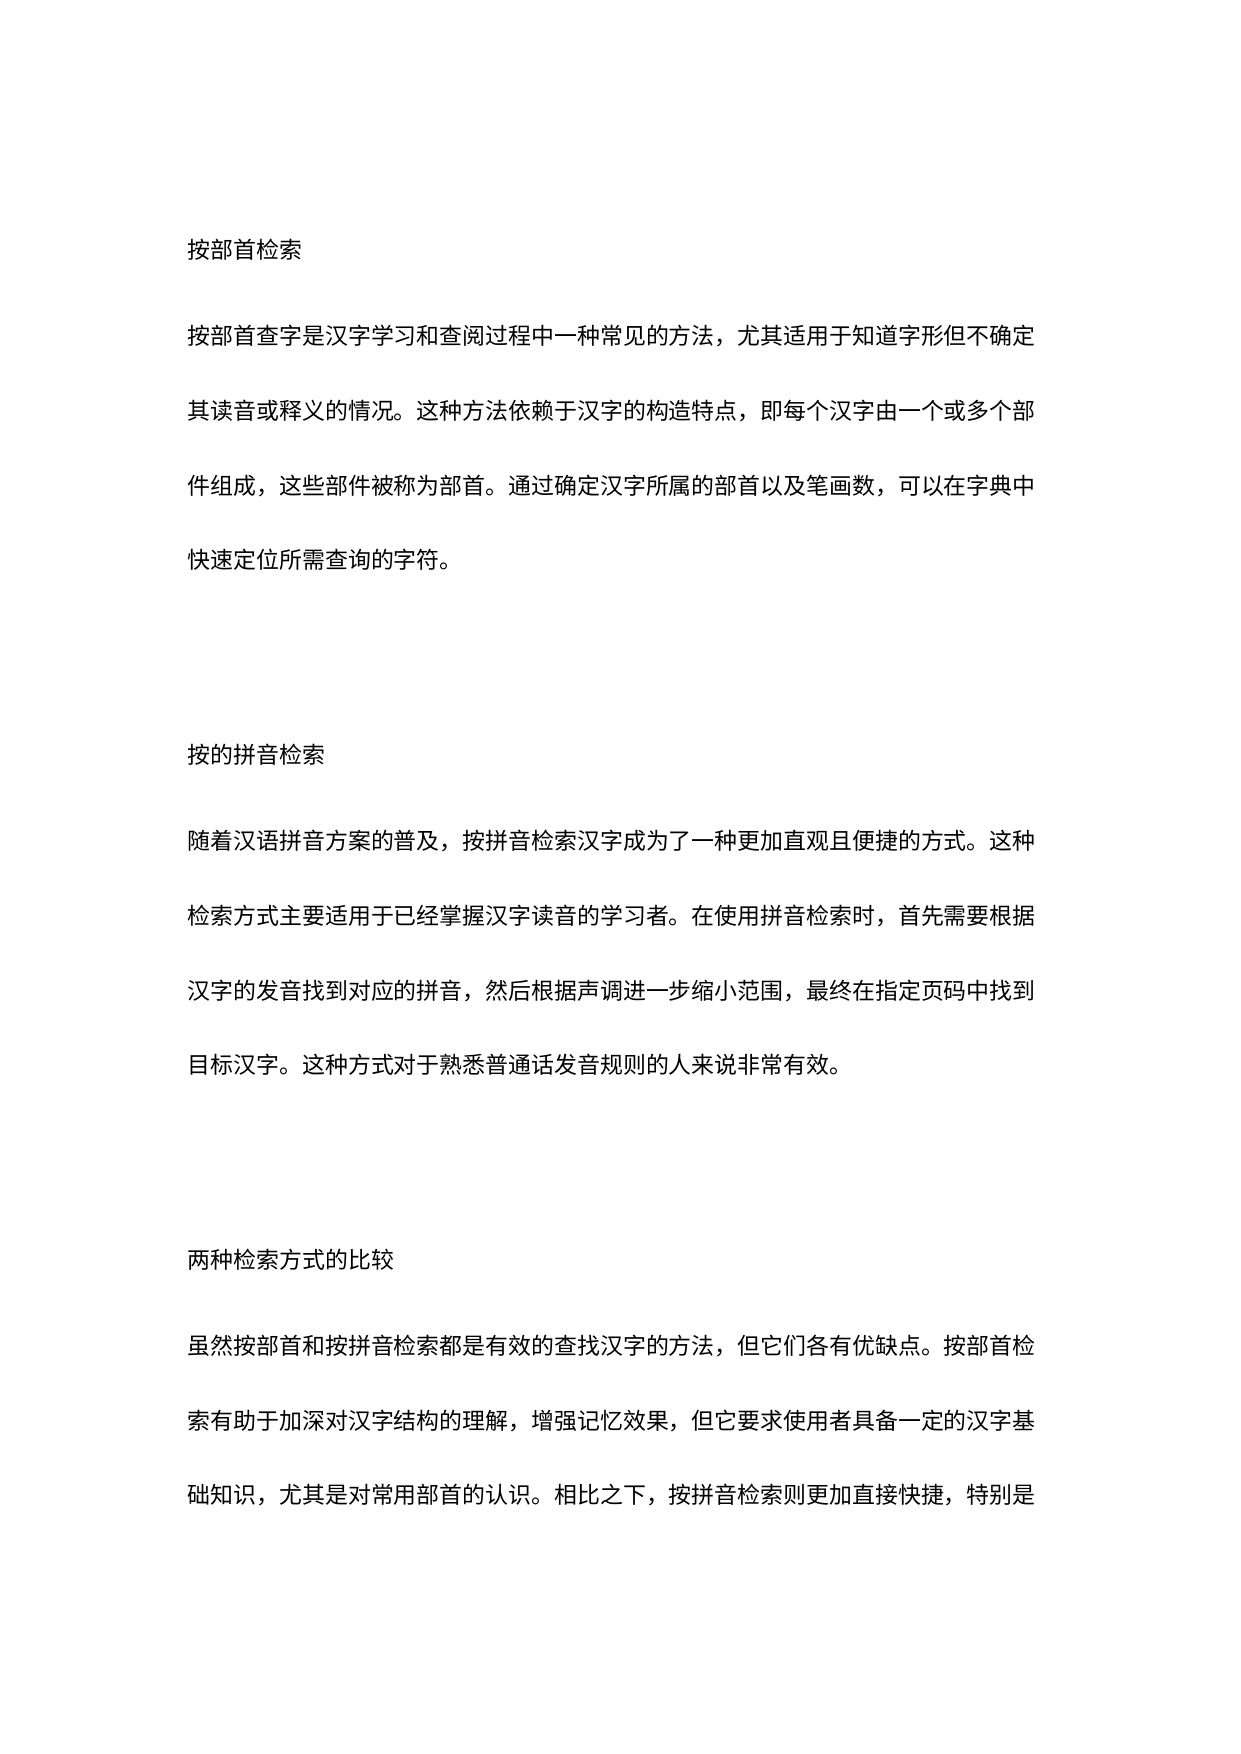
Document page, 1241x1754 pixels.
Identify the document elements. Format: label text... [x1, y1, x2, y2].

text 按部首检索 [187, 216, 1053, 281]
text 两种检索方式的比较 [187, 1226, 1053, 1291]
text 按的拼音检索 [187, 721, 1053, 786]
text 按部首查字是汉字学习和查阅过程中一种常见的方法，尤其适用于知道字形但不确定其读音或释义的情况。这种方法依赖于汉字的构造特点，即每个汉字由一个或多个部件组成，这些部件被称为部首。通过确定汉字所属的部首以及笔画数，可以在字典中快速定位所需查询的字符。 [187, 302, 1053, 591]
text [187, 1312, 1053, 1527]
text 随着汉语拼音方案的普及，按拼音检索汉字成为了一种更加直观且便捷的方式。这种检索方式主要适用于已经掌握汉字读音的学习者。在使用拼音检索时，首先需要根据汉字的发音找到对应的拼音，然后根据声调进一步缩小范围，最终在指定页码中找到目标汉字。这种方式对于熟悉普通话发音规则的人来说非常有效。 [187, 807, 1053, 1096]
